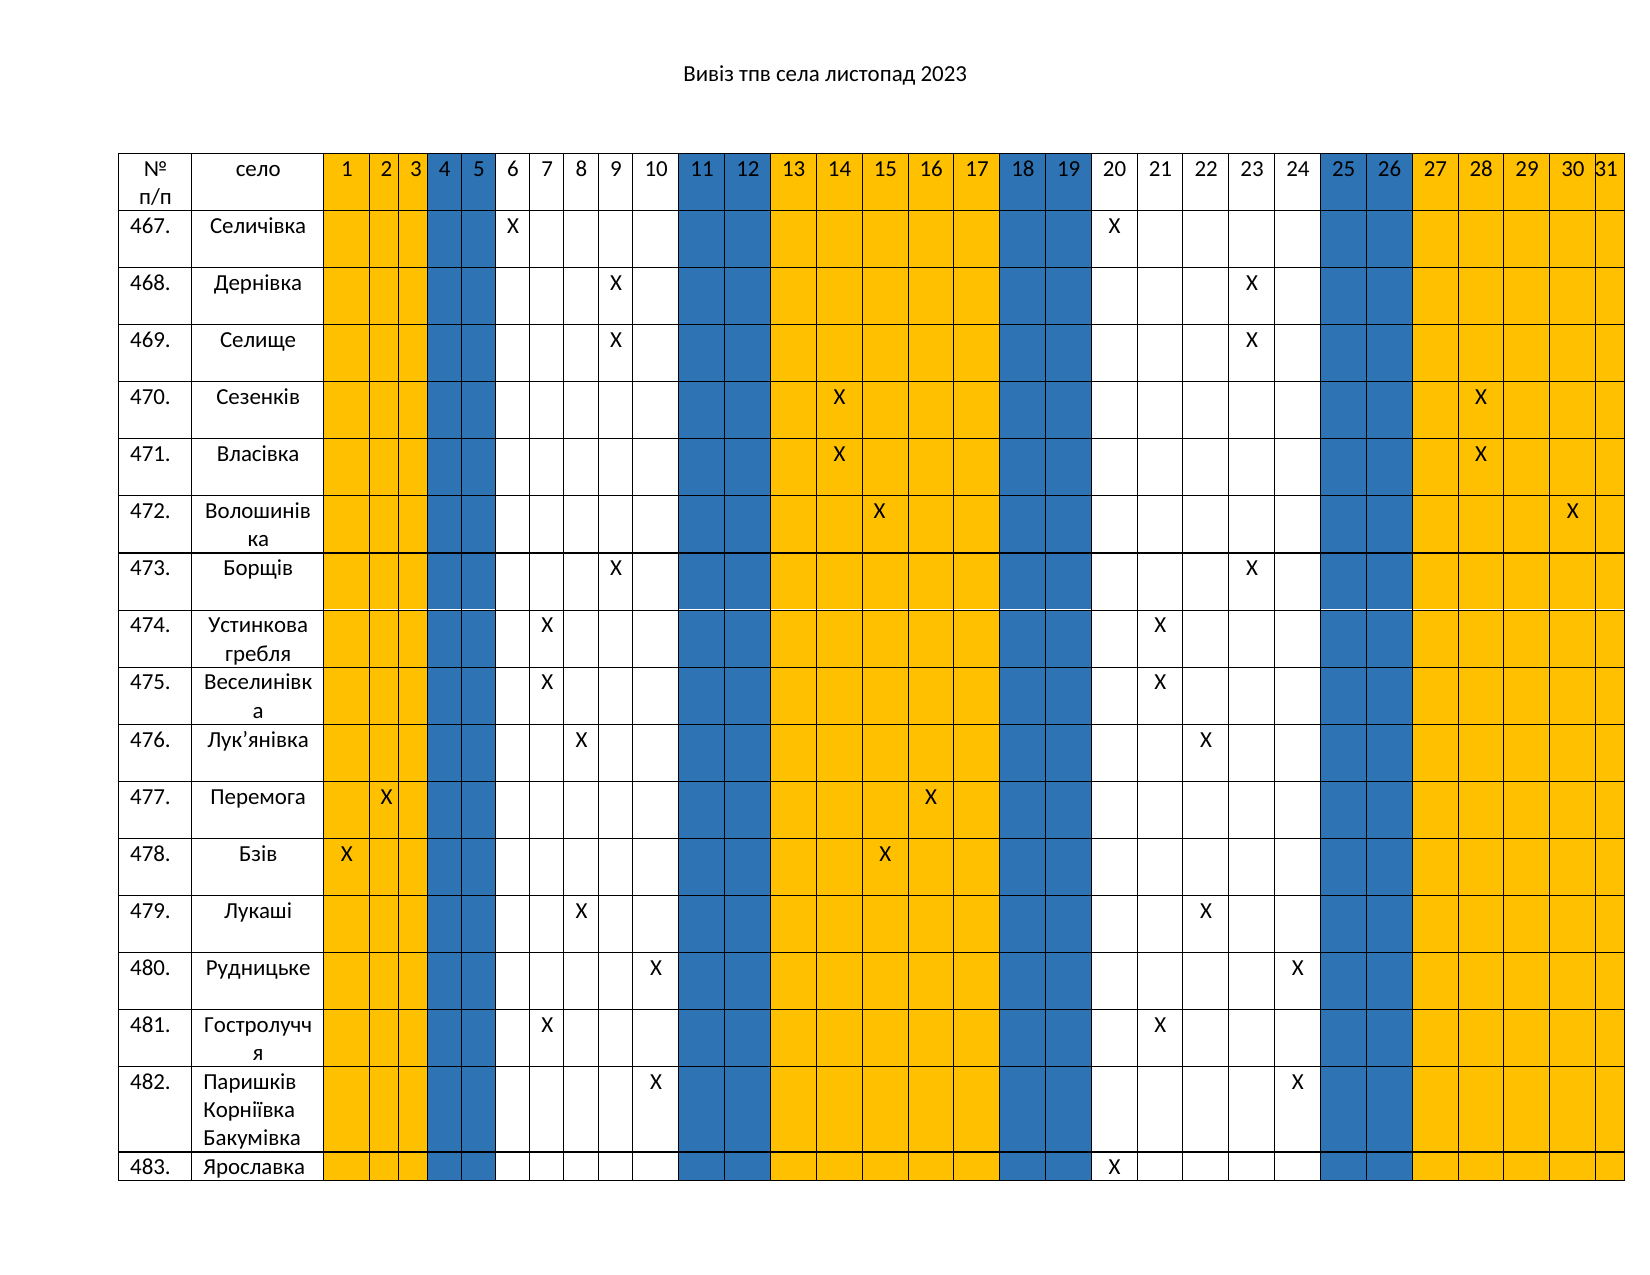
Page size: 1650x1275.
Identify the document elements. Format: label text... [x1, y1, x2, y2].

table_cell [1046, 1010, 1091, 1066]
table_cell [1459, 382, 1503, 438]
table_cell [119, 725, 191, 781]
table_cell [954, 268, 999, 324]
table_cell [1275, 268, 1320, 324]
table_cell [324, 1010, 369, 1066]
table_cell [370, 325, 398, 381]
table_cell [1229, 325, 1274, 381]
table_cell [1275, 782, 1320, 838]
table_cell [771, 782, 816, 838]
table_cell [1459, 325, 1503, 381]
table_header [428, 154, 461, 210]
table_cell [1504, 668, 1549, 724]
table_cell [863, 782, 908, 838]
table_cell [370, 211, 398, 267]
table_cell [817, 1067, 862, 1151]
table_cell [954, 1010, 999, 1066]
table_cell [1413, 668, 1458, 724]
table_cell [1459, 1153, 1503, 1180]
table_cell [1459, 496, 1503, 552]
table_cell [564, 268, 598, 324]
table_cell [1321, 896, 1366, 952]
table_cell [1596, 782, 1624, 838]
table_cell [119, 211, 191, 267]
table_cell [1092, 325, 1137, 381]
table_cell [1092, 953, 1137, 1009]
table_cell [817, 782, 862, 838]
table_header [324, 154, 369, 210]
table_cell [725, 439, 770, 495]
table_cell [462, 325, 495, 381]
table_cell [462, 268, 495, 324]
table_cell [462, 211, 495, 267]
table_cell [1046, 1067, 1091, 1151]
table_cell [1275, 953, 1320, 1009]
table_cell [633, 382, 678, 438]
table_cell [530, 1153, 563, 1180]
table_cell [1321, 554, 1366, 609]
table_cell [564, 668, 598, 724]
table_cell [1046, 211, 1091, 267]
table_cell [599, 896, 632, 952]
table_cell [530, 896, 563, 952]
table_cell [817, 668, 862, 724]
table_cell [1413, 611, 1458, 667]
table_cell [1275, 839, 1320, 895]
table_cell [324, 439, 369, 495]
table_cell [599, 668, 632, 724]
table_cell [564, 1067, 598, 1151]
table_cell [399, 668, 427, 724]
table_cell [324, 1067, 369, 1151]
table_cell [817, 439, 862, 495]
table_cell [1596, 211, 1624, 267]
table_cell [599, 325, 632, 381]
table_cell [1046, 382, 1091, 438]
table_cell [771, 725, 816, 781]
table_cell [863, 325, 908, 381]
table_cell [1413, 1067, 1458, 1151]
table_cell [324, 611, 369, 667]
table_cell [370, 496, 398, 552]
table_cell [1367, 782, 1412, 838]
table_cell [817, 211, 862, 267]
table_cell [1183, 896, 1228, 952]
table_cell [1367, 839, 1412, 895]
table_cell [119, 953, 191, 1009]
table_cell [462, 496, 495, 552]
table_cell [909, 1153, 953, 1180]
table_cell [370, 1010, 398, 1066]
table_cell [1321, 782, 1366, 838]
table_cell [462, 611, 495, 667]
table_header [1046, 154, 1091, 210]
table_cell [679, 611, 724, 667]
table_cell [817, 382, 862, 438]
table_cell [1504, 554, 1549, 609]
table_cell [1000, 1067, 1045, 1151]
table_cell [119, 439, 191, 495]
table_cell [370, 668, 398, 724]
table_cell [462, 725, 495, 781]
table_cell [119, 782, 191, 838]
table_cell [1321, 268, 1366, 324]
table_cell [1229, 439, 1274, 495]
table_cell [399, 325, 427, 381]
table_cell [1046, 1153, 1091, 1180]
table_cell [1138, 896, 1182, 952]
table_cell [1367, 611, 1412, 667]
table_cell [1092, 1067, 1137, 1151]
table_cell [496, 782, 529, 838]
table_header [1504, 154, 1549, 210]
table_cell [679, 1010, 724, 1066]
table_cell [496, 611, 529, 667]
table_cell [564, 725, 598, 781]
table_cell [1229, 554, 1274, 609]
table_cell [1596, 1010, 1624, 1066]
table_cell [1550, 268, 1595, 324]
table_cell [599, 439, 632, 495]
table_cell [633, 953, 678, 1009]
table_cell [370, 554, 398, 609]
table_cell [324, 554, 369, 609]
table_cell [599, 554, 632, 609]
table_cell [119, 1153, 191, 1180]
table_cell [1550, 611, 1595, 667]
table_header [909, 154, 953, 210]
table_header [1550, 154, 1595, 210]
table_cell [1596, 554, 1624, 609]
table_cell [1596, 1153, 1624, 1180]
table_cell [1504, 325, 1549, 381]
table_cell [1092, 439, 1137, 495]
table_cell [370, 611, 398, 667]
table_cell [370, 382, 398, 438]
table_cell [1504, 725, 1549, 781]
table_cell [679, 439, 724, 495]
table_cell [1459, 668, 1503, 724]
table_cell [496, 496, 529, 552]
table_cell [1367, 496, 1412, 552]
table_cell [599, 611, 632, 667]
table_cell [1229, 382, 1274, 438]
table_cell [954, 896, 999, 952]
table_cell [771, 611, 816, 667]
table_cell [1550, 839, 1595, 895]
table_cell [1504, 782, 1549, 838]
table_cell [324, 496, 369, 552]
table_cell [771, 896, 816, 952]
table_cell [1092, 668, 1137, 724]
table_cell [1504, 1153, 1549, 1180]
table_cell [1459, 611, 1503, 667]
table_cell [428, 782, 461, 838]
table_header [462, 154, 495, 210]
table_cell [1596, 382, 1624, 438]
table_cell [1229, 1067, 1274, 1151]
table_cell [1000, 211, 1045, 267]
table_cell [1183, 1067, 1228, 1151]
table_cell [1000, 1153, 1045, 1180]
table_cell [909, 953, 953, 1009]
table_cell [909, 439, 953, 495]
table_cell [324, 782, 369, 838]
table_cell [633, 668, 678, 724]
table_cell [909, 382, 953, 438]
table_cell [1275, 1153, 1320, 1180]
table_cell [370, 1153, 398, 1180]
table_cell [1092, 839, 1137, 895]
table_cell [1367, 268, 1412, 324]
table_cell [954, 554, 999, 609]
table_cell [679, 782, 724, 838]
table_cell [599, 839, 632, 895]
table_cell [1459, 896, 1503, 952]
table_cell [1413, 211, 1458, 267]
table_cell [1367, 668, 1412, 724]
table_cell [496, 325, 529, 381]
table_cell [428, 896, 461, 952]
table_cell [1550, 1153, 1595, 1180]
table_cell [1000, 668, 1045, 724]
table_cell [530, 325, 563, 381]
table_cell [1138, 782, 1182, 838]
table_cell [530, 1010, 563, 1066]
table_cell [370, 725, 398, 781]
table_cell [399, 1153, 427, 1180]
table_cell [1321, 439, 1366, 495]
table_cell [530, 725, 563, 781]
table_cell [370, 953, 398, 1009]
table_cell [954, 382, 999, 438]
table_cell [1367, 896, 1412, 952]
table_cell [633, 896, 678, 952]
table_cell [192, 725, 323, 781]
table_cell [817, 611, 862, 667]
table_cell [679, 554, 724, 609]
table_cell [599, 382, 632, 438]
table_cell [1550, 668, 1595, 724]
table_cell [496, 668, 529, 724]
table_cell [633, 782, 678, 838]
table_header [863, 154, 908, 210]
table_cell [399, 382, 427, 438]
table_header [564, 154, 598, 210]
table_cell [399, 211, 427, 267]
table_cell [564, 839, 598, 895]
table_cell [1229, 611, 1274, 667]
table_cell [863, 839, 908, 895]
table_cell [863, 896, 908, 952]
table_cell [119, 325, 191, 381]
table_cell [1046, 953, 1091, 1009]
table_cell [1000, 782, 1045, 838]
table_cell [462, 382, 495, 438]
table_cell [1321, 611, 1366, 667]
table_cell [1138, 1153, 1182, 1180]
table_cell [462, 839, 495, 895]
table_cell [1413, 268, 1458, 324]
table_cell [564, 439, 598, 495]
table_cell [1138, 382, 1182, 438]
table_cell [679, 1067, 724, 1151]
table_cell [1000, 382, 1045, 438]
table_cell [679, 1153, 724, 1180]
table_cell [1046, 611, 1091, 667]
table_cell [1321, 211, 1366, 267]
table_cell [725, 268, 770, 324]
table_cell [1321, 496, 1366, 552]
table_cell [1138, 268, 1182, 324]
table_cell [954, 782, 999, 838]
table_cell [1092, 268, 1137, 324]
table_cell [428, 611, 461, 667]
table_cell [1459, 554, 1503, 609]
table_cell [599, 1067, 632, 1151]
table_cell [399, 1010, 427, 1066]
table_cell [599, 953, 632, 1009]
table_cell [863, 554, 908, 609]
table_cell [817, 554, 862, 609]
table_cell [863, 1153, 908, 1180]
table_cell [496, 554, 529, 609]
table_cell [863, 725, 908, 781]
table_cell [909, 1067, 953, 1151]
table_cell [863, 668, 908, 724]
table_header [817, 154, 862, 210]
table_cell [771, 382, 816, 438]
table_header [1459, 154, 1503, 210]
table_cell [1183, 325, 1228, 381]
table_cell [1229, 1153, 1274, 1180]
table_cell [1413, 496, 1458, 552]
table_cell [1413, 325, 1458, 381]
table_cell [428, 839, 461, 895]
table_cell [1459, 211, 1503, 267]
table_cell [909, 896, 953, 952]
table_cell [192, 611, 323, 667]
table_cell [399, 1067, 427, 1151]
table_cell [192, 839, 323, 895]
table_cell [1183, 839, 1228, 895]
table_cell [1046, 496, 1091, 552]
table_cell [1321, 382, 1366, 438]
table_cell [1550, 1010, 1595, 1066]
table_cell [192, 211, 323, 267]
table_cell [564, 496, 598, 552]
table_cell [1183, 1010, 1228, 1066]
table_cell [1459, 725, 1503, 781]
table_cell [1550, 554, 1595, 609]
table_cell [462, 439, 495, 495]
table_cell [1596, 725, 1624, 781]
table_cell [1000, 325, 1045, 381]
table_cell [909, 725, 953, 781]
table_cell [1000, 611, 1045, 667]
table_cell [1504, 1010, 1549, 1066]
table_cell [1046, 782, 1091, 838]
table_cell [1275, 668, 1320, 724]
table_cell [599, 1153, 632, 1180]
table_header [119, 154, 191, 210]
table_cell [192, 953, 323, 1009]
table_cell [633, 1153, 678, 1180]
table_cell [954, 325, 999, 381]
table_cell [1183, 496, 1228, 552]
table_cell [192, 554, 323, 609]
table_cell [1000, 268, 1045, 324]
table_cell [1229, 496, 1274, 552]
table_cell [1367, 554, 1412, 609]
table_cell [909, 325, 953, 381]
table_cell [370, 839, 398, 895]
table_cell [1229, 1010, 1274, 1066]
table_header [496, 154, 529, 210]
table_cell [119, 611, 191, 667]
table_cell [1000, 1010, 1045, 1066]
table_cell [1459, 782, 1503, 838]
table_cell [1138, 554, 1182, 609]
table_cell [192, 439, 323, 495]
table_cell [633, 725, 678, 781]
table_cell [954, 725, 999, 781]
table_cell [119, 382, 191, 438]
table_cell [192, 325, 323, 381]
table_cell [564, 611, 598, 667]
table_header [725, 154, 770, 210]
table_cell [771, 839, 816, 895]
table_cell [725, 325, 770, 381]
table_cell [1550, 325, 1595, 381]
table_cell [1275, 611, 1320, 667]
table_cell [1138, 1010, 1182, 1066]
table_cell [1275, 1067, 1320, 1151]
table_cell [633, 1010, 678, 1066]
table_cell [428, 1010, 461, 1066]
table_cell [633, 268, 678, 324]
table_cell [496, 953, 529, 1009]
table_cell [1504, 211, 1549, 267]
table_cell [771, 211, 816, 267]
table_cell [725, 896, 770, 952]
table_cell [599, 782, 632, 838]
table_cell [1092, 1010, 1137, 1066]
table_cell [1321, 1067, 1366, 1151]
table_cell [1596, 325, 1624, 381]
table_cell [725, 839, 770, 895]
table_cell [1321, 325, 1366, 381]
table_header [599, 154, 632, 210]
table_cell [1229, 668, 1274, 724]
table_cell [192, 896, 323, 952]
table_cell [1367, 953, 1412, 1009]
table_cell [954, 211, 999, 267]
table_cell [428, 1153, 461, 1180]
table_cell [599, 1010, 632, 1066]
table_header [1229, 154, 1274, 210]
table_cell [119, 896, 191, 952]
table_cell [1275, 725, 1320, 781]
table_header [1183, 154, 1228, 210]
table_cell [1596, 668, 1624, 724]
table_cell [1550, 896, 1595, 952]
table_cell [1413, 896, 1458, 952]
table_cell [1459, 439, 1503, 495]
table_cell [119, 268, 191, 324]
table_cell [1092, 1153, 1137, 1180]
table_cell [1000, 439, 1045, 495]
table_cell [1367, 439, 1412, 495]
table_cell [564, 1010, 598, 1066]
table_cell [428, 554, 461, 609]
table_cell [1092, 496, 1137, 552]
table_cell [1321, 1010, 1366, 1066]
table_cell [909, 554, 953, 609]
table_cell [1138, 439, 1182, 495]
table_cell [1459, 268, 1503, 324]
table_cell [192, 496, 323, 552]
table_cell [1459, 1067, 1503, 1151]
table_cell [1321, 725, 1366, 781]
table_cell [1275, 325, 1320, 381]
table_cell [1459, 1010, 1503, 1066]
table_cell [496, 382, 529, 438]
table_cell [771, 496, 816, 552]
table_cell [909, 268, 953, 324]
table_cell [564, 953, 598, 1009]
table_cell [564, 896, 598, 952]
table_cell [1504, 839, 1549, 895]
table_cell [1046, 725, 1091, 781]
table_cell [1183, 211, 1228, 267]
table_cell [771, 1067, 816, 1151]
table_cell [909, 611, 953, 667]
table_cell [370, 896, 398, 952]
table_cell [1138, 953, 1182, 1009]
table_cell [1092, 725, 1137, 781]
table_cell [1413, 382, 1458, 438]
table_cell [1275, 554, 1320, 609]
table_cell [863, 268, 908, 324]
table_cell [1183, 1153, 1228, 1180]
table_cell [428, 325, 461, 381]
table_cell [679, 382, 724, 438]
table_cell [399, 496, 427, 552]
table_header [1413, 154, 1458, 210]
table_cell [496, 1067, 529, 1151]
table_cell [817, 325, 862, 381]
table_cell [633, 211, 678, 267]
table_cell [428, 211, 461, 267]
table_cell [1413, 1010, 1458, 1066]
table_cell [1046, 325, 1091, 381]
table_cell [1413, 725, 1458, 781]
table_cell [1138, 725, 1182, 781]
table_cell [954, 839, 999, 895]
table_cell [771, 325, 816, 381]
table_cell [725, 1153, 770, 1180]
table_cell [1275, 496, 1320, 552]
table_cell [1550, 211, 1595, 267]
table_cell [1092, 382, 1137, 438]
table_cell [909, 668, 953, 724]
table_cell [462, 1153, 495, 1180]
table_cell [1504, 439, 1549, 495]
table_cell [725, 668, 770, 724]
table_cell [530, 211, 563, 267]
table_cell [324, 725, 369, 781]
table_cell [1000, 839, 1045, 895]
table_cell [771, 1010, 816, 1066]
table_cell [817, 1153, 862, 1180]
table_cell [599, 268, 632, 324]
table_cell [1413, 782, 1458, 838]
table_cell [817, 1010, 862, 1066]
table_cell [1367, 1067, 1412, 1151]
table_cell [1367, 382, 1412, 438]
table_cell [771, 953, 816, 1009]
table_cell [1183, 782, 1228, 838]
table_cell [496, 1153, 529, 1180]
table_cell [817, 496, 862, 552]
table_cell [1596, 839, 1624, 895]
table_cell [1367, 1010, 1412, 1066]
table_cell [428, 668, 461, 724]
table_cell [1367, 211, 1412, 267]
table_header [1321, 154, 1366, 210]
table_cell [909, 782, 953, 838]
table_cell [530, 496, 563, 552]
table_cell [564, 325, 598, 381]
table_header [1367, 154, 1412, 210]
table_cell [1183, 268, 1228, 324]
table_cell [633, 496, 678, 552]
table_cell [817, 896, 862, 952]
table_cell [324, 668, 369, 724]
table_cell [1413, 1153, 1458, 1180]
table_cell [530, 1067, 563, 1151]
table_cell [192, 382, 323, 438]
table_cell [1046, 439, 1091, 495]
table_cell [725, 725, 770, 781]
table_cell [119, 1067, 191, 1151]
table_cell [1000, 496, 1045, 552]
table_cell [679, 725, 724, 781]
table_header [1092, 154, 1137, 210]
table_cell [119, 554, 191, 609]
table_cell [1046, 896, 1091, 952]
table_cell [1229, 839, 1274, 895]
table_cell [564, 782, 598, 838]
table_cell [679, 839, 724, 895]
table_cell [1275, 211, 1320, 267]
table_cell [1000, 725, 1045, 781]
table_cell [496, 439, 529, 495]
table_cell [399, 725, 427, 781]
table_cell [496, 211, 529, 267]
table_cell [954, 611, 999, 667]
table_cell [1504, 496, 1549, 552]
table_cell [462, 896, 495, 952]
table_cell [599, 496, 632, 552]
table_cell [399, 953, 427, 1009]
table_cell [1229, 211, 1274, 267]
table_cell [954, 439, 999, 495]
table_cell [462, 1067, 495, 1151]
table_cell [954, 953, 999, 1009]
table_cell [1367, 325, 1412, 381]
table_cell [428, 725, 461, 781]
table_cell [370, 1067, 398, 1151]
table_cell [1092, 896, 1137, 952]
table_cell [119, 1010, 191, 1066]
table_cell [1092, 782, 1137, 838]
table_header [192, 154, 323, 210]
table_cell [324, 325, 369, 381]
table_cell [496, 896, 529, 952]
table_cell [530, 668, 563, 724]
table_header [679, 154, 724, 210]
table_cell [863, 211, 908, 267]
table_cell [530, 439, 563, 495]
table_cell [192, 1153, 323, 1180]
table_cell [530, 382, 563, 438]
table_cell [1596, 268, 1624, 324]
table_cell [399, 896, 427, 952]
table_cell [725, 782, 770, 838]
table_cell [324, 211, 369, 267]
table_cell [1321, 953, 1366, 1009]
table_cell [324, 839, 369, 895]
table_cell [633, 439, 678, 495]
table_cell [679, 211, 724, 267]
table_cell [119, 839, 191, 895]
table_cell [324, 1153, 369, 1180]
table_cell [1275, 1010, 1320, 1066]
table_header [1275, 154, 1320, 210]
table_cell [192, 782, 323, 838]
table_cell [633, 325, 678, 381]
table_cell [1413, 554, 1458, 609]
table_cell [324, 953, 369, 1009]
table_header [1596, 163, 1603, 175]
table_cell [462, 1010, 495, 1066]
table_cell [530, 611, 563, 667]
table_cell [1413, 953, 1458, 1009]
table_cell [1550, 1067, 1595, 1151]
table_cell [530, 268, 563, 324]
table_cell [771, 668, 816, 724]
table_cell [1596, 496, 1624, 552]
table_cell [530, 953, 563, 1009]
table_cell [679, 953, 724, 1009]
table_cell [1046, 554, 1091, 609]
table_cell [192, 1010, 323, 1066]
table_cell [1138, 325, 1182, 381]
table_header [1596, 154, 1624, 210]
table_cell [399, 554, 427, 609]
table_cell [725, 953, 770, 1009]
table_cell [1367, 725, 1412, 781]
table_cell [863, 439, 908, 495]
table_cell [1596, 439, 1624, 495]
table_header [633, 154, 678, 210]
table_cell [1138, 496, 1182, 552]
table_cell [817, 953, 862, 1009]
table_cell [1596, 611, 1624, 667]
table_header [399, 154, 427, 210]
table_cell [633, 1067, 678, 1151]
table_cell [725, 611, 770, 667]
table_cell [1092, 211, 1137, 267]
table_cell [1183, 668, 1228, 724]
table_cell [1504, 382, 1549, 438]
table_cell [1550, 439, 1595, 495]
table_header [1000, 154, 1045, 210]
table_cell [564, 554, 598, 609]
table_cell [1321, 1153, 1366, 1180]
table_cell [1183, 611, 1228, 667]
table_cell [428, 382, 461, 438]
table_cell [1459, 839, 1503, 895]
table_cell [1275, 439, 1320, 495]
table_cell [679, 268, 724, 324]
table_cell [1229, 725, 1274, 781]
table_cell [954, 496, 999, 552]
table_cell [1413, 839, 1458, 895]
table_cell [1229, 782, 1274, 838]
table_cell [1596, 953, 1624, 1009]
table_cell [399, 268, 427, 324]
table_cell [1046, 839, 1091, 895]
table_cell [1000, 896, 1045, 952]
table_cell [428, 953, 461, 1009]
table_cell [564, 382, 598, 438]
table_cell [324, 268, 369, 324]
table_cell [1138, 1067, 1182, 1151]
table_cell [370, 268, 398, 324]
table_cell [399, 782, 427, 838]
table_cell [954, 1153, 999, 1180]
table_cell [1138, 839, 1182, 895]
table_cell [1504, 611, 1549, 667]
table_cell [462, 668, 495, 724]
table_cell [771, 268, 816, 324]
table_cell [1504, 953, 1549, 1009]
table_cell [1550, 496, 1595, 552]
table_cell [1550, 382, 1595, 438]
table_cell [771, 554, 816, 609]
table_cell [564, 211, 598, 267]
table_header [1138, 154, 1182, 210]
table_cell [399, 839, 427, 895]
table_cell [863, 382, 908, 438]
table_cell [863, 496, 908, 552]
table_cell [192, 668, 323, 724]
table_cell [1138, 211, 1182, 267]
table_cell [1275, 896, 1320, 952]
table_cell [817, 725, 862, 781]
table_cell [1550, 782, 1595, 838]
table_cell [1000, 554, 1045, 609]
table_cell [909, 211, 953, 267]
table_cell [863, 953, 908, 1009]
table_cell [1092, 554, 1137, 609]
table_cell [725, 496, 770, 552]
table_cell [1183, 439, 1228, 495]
text Вивіз тпв села листопад 2023 [118, 59, 1532, 87]
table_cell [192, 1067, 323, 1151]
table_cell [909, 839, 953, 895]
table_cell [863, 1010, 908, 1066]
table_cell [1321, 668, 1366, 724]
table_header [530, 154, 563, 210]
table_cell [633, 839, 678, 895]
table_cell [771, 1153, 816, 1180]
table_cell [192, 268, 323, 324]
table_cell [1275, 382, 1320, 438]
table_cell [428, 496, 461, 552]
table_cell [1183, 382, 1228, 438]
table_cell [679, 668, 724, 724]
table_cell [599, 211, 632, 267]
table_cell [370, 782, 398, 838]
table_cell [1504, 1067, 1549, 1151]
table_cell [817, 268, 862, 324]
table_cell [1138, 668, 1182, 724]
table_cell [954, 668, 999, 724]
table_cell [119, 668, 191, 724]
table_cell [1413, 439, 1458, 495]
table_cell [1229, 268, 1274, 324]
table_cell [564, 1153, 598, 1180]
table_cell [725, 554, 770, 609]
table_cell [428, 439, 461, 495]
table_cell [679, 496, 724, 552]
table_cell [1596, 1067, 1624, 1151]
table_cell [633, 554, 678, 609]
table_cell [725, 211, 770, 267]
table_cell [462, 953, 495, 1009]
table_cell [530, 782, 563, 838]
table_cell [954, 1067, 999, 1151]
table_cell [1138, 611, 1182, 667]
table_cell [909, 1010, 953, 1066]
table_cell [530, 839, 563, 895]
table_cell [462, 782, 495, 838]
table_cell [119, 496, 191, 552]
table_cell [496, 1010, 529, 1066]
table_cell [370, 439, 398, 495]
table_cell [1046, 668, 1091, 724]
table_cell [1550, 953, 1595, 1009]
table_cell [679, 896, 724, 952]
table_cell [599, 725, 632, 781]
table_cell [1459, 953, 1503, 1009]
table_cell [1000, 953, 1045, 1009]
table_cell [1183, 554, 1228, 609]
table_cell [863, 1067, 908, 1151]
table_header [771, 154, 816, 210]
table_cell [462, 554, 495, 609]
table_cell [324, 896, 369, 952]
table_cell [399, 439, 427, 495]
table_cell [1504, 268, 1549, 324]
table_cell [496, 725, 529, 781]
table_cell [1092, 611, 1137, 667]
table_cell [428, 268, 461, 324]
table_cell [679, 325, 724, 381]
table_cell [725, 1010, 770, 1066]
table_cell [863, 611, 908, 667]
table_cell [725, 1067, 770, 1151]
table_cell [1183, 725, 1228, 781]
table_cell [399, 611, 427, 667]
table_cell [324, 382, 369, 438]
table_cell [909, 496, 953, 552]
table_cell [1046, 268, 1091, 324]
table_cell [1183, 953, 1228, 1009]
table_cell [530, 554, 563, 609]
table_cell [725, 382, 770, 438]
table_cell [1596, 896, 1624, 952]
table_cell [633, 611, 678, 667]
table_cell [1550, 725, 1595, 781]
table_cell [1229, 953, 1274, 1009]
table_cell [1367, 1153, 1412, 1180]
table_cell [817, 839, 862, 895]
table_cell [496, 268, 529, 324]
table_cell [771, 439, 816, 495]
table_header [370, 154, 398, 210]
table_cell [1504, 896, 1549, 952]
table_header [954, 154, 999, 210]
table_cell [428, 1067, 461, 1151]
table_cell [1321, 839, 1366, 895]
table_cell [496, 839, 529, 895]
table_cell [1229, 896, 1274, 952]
